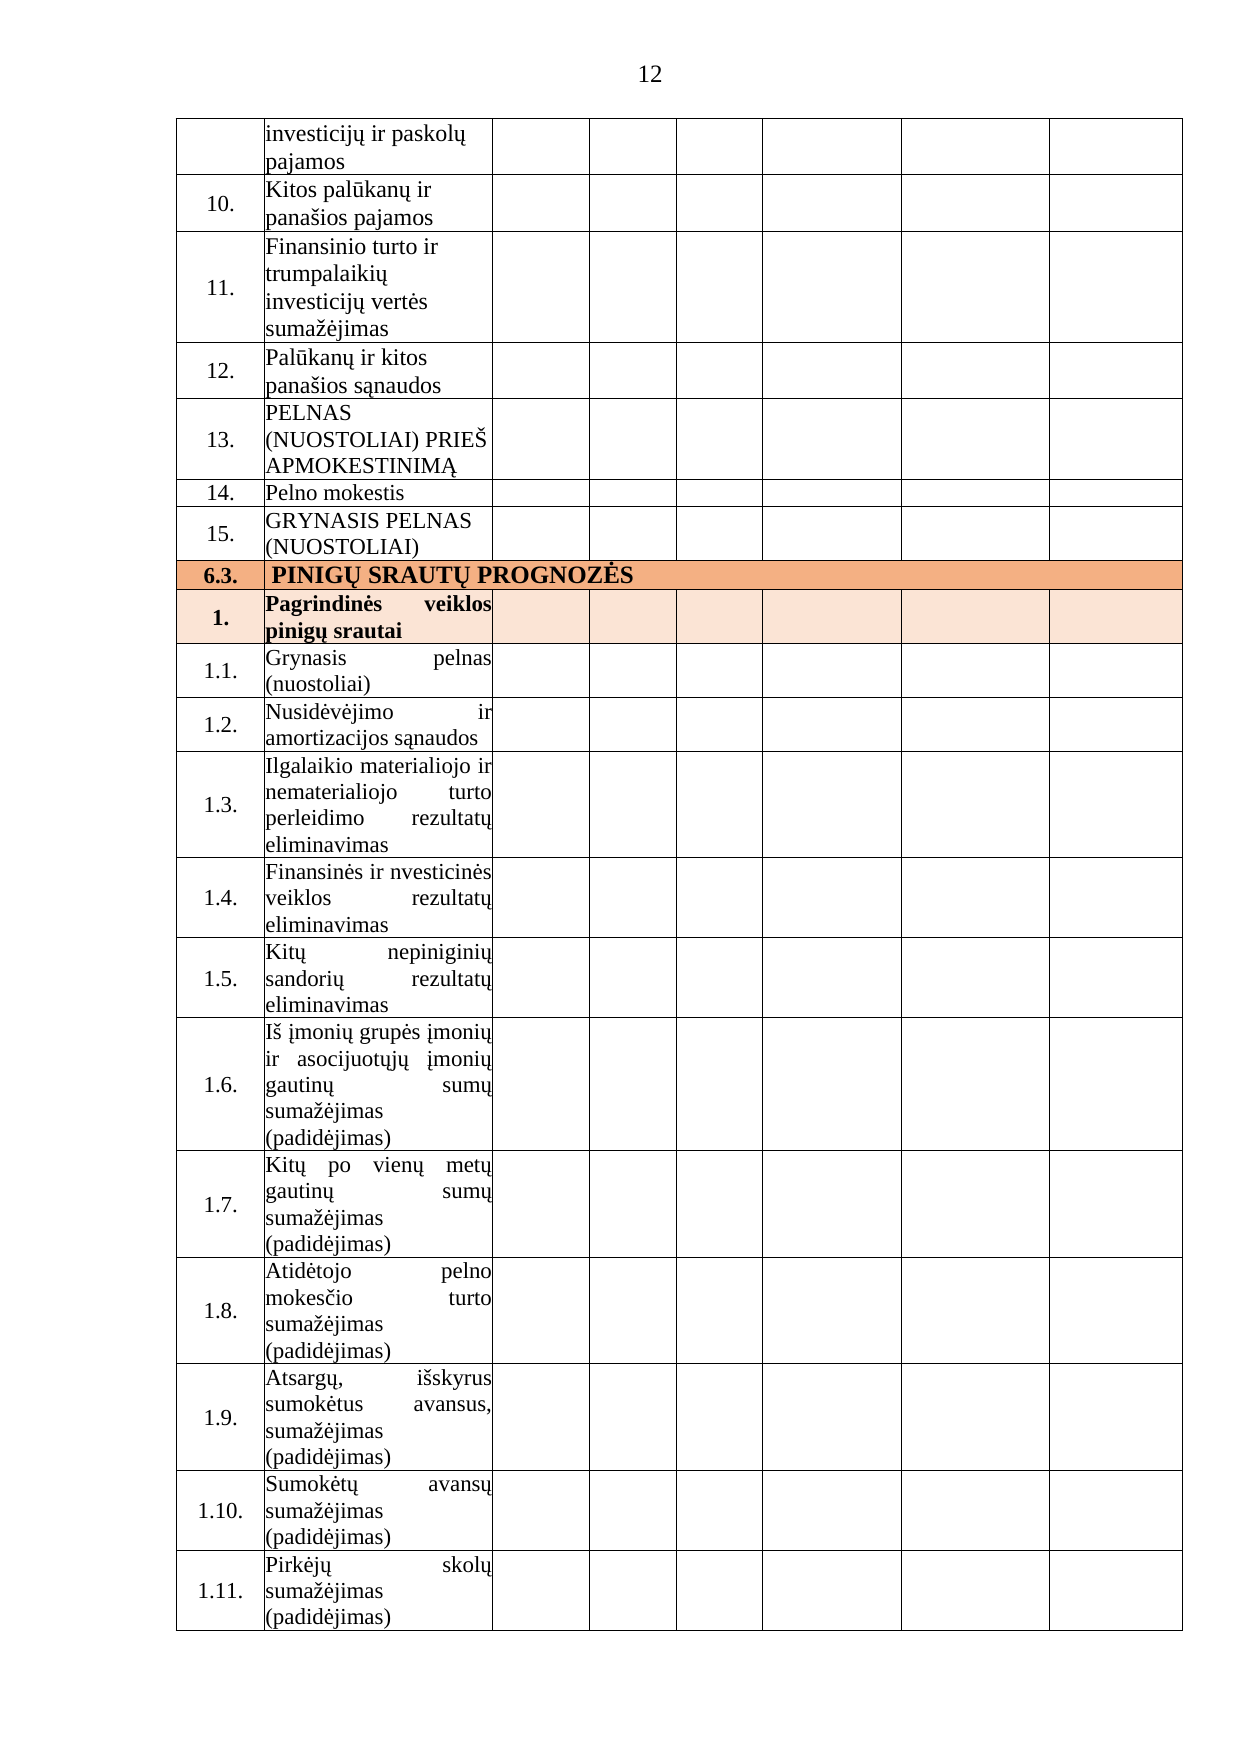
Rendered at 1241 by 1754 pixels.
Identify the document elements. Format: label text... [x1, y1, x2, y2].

table_cell GRYNASIS PELNAS (NUOSTOLIAI) [265, 507, 492, 559]
table_cell 15. [177, 507, 264, 559]
table_cell [493, 1364, 589, 1469]
table_cell [677, 644, 762, 697]
table_cell Kitų nepiniginių sandorių rezultatų eliminavimas [265, 938, 492, 1017]
table_cell [1050, 590, 1182, 643]
table_cell [493, 480, 589, 506]
table_cell [902, 480, 1049, 506]
table_cell [590, 343, 676, 398]
table_cell [590, 480, 676, 506]
table_cell Pagrindinės veiklos pinigų srautai [265, 590, 492, 643]
table_cell [1050, 1018, 1182, 1150]
table_cell [590, 1551, 676, 1630]
table_cell [493, 507, 589, 559]
table_cell [1050, 1364, 1182, 1469]
table_cell [902, 1258, 1049, 1363]
table_cell 1.1. [177, 644, 264, 697]
table_cell 1.10. [177, 1471, 264, 1549]
table_cell [763, 698, 901, 751]
table_cell [1050, 698, 1182, 751]
table_cell [1050, 119, 1182, 174]
table_cell [493, 590, 589, 643]
table_cell [493, 1471, 589, 1549]
table_cell [1050, 175, 1182, 231]
table_cell [493, 1258, 589, 1363]
table_cell [677, 119, 762, 174]
table_cell [763, 1258, 901, 1363]
table_cell Palūkanų ir kitos panašios sąnaudos [265, 343, 492, 398]
table_cell [902, 1551, 1049, 1630]
table_cell [902, 858, 1049, 937]
table_cell 13. [177, 399, 264, 478]
table_cell [590, 1364, 676, 1469]
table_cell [265, 119, 492, 174]
table_cell [677, 1471, 762, 1549]
table_cell [763, 590, 901, 643]
table_cell [763, 175, 901, 231]
table_cell [590, 119, 676, 174]
table_cell [493, 399, 589, 478]
table_cell [763, 1018, 901, 1150]
table_cell [763, 1364, 901, 1469]
table_cell [902, 175, 1049, 231]
table_cell [590, 175, 676, 231]
table_cell [677, 399, 762, 478]
table_cell [493, 752, 589, 857]
table_cell [493, 1018, 589, 1150]
table_cell 6.3. [177, 561, 264, 589]
table_cell [902, 1018, 1049, 1150]
table_cell [1050, 399, 1182, 478]
table_cell [1050, 480, 1182, 506]
table_cell [1050, 232, 1182, 342]
table_cell [493, 938, 589, 1017]
table_cell [677, 175, 762, 231]
table_cell [590, 1471, 676, 1549]
table_cell [677, 232, 762, 342]
table_cell [1050, 752, 1182, 857]
table_cell [763, 343, 901, 398]
table_cell [677, 1018, 762, 1150]
table_cell [902, 1364, 1049, 1469]
table_cell [590, 1258, 676, 1363]
table_cell [590, 399, 676, 478]
table_cell [493, 858, 589, 937]
table_cell [763, 1551, 901, 1630]
table_cell [677, 507, 762, 559]
table_cell 1.2. [177, 698, 264, 751]
table_cell [677, 1551, 762, 1630]
table_cell [902, 698, 1049, 751]
table_cell [763, 1151, 901, 1257]
table_cell [902, 644, 1049, 697]
table_cell [763, 858, 901, 937]
table_cell [763, 938, 901, 1017]
table_cell [677, 752, 762, 857]
table_cell [1050, 938, 1182, 1017]
table_cell [1050, 1258, 1182, 1363]
table_cell 1.6. [177, 1018, 264, 1150]
table_cell Atsargų, išskyrus sumokėtus avansus, sumažėjimas (padidėjimas) [265, 1364, 492, 1469]
table_cell 1.3. [177, 752, 264, 857]
table_cell [902, 507, 1049, 559]
table_cell [493, 175, 589, 231]
table_cell [493, 698, 589, 751]
table_cell 1. [177, 590, 264, 643]
table_cell [493, 644, 589, 697]
table_cell [902, 119, 1049, 174]
table_cell [677, 858, 762, 937]
table_cell [902, 1471, 1049, 1549]
table_cell Iš įmonių grupės įmonių ir asocijuotųjų įmonių gautinų sumų sumažėjimas (padidėjimas) [265, 1018, 492, 1150]
table_cell 14. [177, 480, 264, 506]
table_cell [1050, 644, 1182, 697]
table_cell [1050, 1471, 1182, 1549]
table_cell [677, 1364, 762, 1469]
table_cell Grynasis pelnas (nuostoliai) [265, 644, 492, 697]
table_cell [763, 232, 901, 342]
table_cell PINIGŲ SRAUTŲ PROGNOZĖS [265, 561, 1182, 589]
table_cell [590, 698, 676, 751]
table_cell [1050, 343, 1182, 398]
table_cell [590, 938, 676, 1017]
table_cell 1.8. [177, 1258, 264, 1363]
table_cell [677, 1258, 762, 1363]
table_cell [590, 752, 676, 857]
table_cell [902, 752, 1049, 857]
table_cell Pirkėjų skolų sumažėjimas (padidėjimas) [265, 1551, 492, 1630]
table_cell 1.5. [177, 938, 264, 1017]
table_cell [493, 119, 589, 174]
table_cell Finansinio turto ir trumpalaikių investicijų vertės sumažėjimas [265, 232, 492, 342]
table_cell Atidėtojo pelno mokesčio turto sumažėjimas (padidėjimas) [265, 1258, 492, 1363]
table_cell 1.11. [177, 1551, 264, 1630]
table_cell [1050, 1551, 1182, 1630]
table_cell Finansinės ir nvesticinės veiklos rezultatų eliminavimas [265, 858, 492, 937]
table_cell [1050, 858, 1182, 937]
table_cell [763, 480, 901, 506]
table_cell [493, 1151, 589, 1257]
table_cell [590, 1151, 676, 1257]
table_cell 11. [177, 232, 264, 342]
table_cell 9. [177, 119, 264, 174]
table_cell [763, 752, 901, 857]
table_cell [763, 1471, 901, 1549]
table_cell [677, 698, 762, 751]
table_cell 10. [177, 175, 264, 231]
table_cell [677, 938, 762, 1017]
table_cell PELNAS (NUOSTOLIAI) PRIEŠ APMOKESTINIMĄ [265, 399, 492, 478]
table_cell [1050, 1151, 1182, 1257]
table_cell [493, 1551, 589, 1630]
table_cell [493, 232, 589, 342]
table_cell [677, 343, 762, 398]
table_cell [677, 590, 762, 643]
table_cell Kitų po vienų metų gautinų sumų sumažėjimas (padidėjimas) [265, 1151, 492, 1257]
table_cell [902, 399, 1049, 478]
table_cell Nusidėvėjimo ir amortizacijos sąnaudos [265, 698, 492, 751]
table_cell [763, 119, 901, 174]
table_cell [677, 1151, 762, 1257]
table_cell 1.7. [177, 1151, 264, 1257]
table_cell 1.9. [177, 1364, 264, 1469]
table_cell [493, 343, 589, 398]
table_cell Ilgalaikio materialiojo ir nematerialiojo turto perleidimo rezultatų eliminavimas [265, 752, 492, 857]
table_cell [763, 644, 901, 697]
table_cell [590, 644, 676, 697]
table_cell [1050, 507, 1182, 559]
table_cell [763, 399, 901, 478]
table_cell [902, 232, 1049, 342]
table_cell Sumokėtų avansų sumažėjimas (padidėjimas) [265, 1471, 492, 1549]
table_cell [590, 507, 676, 559]
table_cell [902, 1151, 1049, 1257]
table_cell 12. [177, 343, 264, 398]
table_cell [902, 590, 1049, 643]
table_cell [902, 938, 1049, 1017]
table_cell [590, 590, 676, 643]
table_cell [590, 1018, 676, 1150]
table_cell Kitos palūkanų ir panašios pajamos [265, 175, 492, 231]
table_cell 1.4. [177, 858, 264, 937]
table_cell [677, 480, 762, 506]
table_cell [763, 507, 901, 559]
table_cell [590, 858, 676, 937]
table_cell [590, 232, 676, 342]
table_cell Pelno mokestis [265, 480, 492, 506]
table_cell [902, 343, 1049, 398]
